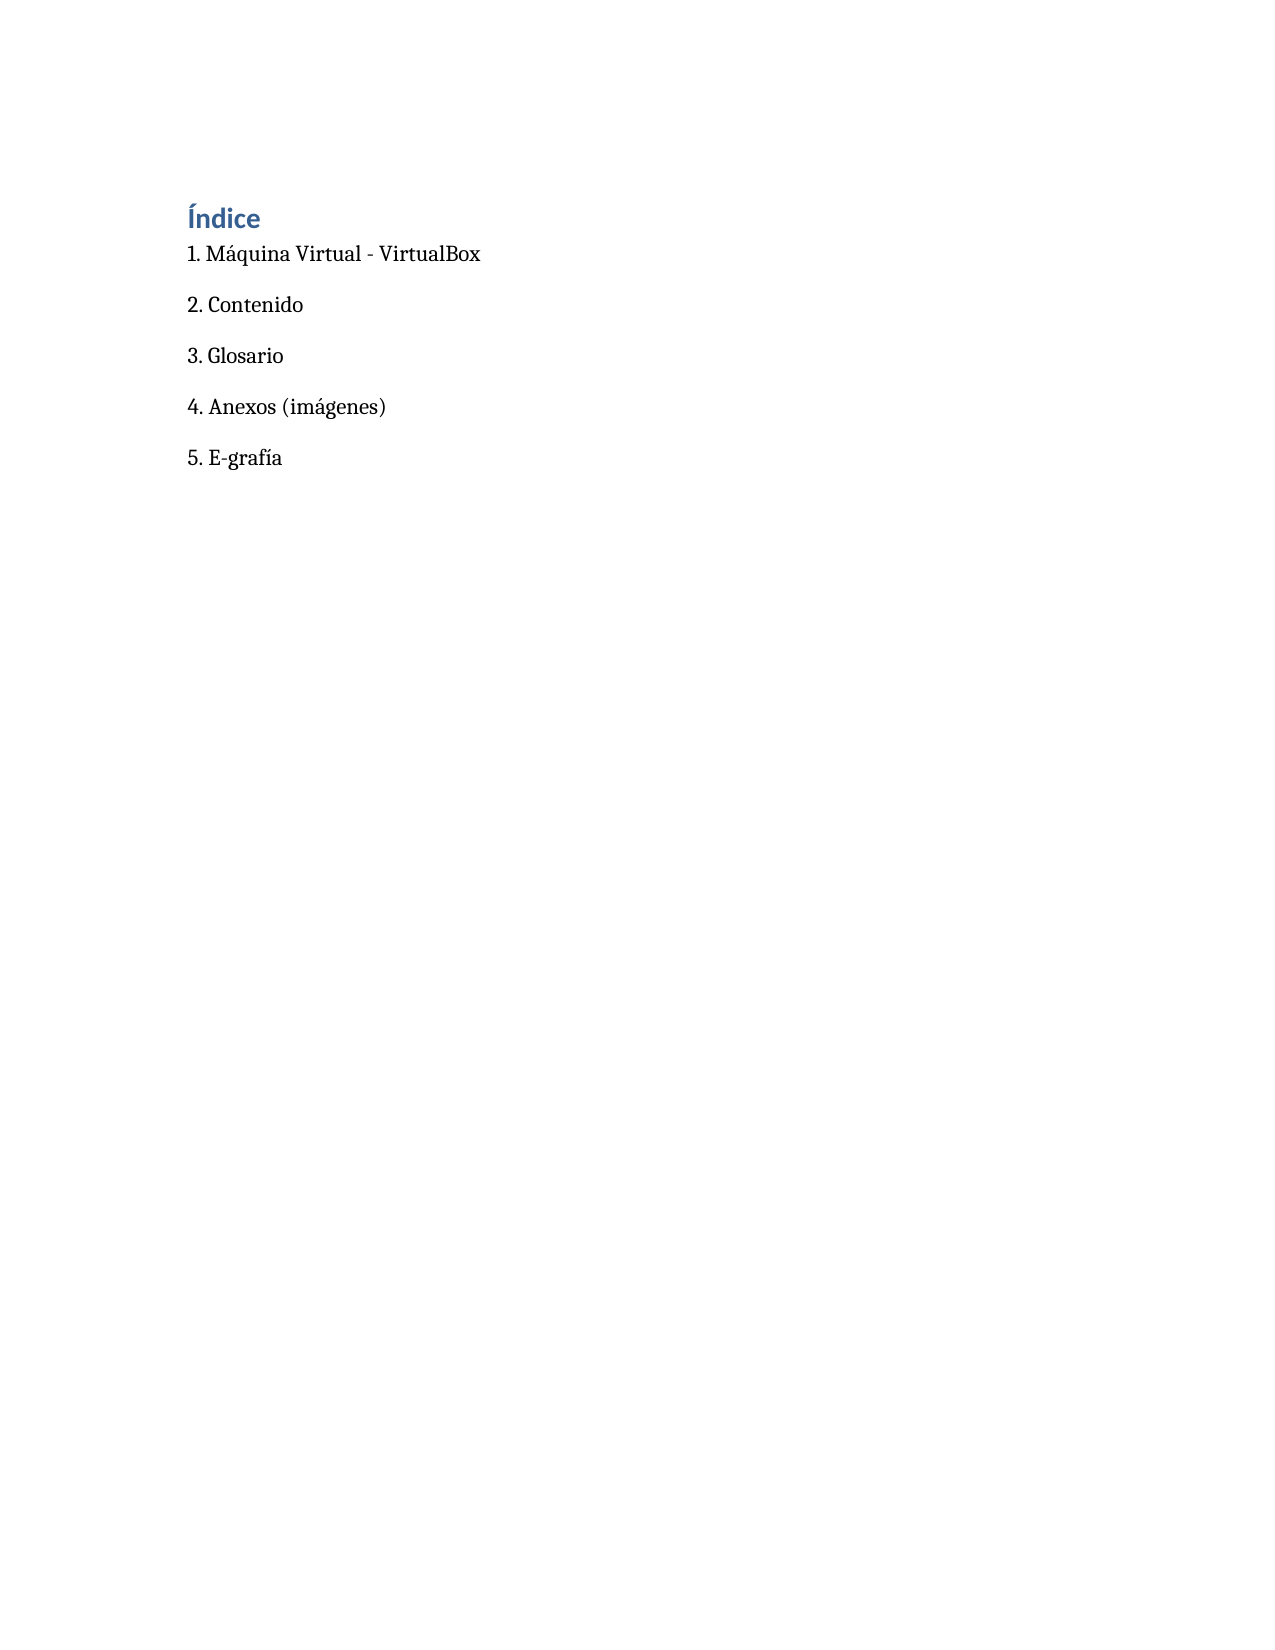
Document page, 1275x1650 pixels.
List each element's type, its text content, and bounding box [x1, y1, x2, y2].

text 4. Anexos (imágenes) [187, 394, 1087, 420]
text 3. Glosario [187, 343, 1087, 369]
subtitle Índice [187, 200, 1087, 236]
text 2. Contenido [187, 292, 1087, 318]
text 1. Máquina Virtual - VirtualBox [187, 241, 1087, 267]
text 5. E-grafía [187, 445, 1087, 471]
